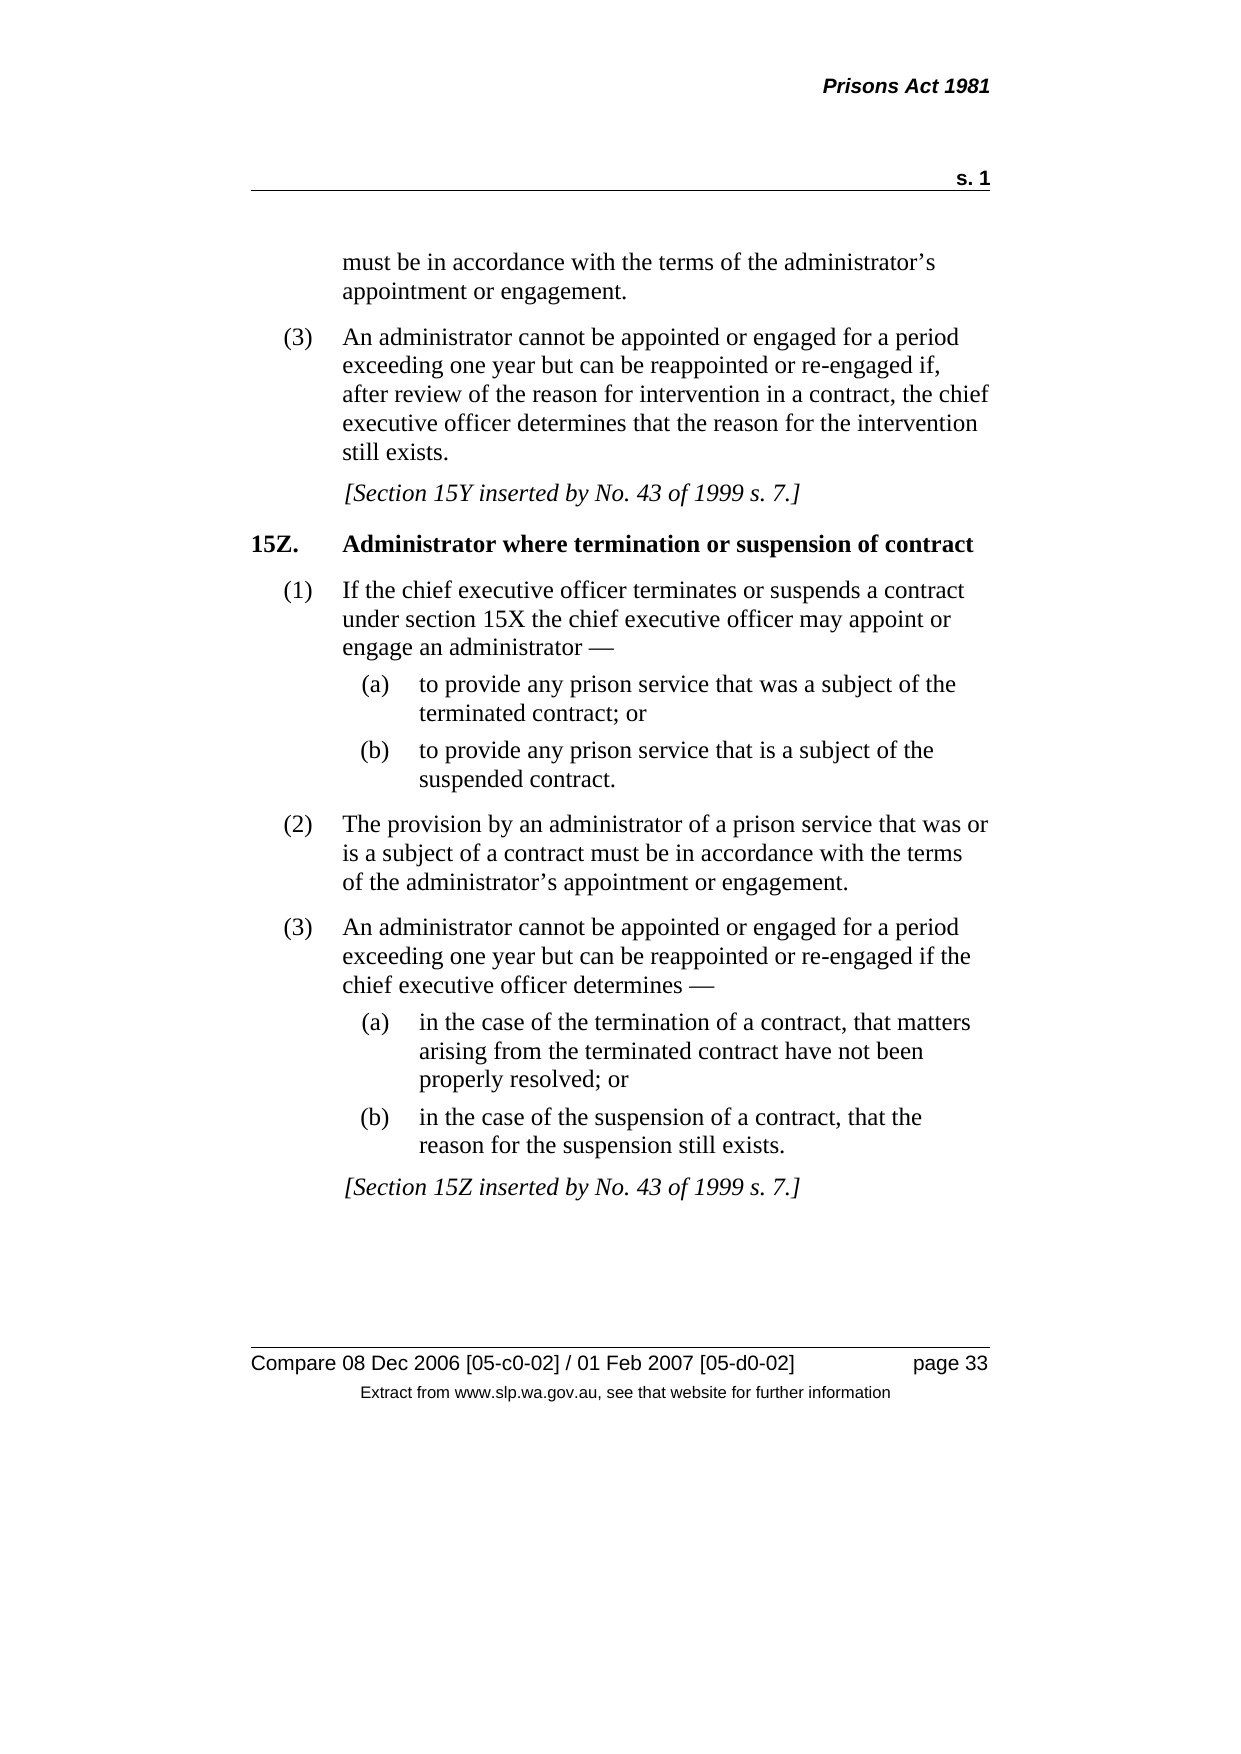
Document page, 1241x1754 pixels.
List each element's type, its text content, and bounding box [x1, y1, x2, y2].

subtitle 15Z. Administrator where termination or suspension of contract [251, 529, 990, 558]
text (3) An administrator cannot be appointed or engaged for a period exceeding one year but can be reappointed or re-engaged if the chief executive officer determines — [251, 912, 990, 999]
text [Section 15Z inserted by No. 43 of 1999 s. 7.] [251, 1172, 990, 1200]
text (b) to provide any prison service that is a subject of the suspended contract. [251, 735, 990, 793]
text (1) If the chief executive officer terminates or suspends a contract under section 15X the chief executive officer may appoint or engage an administrator — [251, 575, 990, 661]
text [Section 15Y inserted by No. 43 of 1999 s. 7.] [251, 478, 990, 507]
text (a) in the case of the termination of a contract, that matters arising from the terminated contract have not been properly resolved; or [251, 1007, 990, 1093]
text (b) in the case of the suspension of a contract, that the reason for the suspension still exists. [251, 1102, 990, 1159]
text (a) to provide any prison service that was a subject of the terminated contract; or [251, 669, 990, 727]
text (3) An administrator cannot be appointed or engaged for a period exceeding one year but can be reappointed or re-engaged if, after review of the reason for intervention in a contract, the chief executive officer determines that the reason for the intervention still exists. [251, 322, 990, 465]
text (2) The provision by an administrator of a prison service that was or is a subject of a contract must be in accordance with the terms of the administrator’s appointment or engagement. [251, 809, 990, 896]
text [251, 247, 990, 305]
